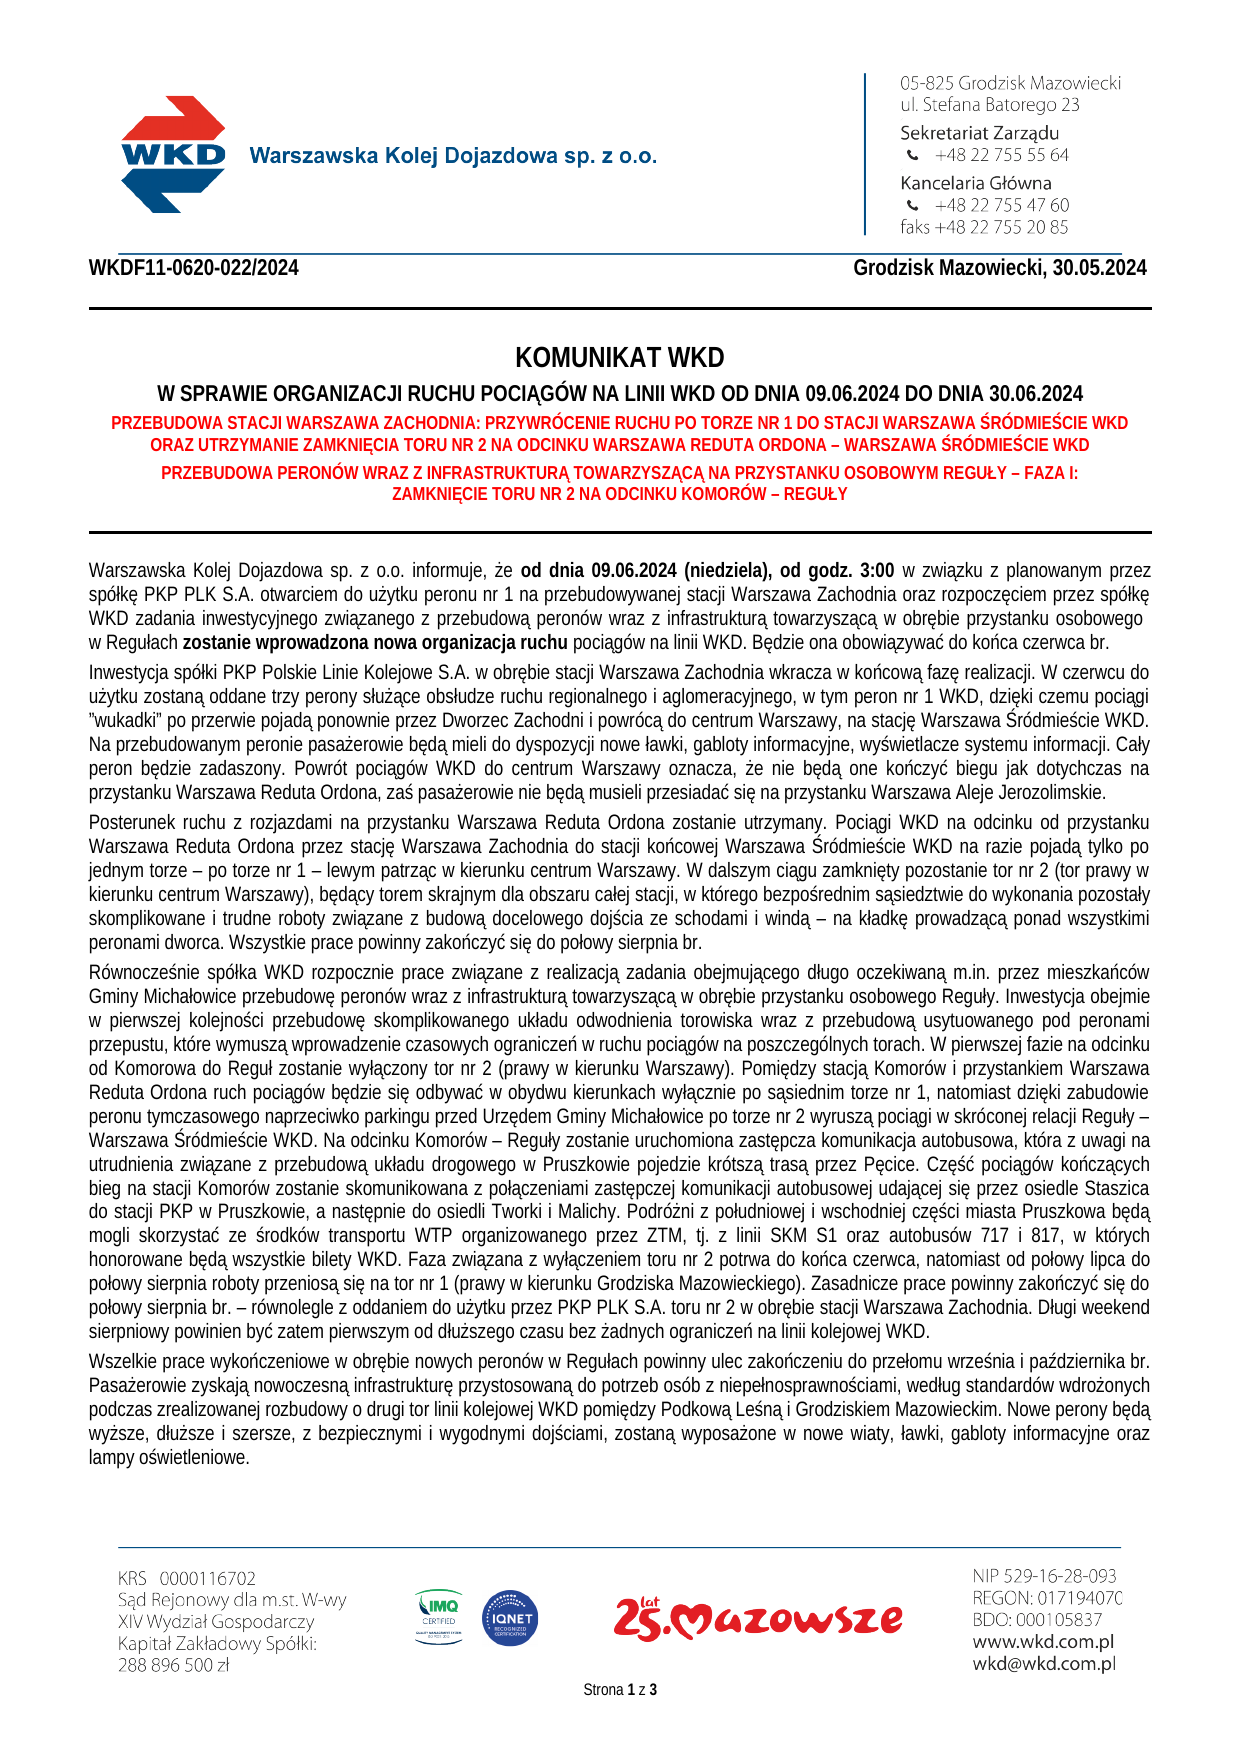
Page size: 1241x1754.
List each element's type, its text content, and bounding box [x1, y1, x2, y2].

text Równocześnie spółka WKD rozpocznie prace związane z realizacją zadania obejmującego długo oczekiwaną m.in. przez mieszkańców Gminy Michałowice przebudowę peronów wraz z infrastrukturą towarzyszącą w obrębie przystanku osobowego Reguły. Inwestycja obejmie w pierwszej kolejności przebudowę skomplikowanego układu odwodnienia torowiska wraz z przebudową usytuowanego pod peronami przepustu, które wymuszą wprowadzenie czasowych ograniczeń w ruchu pociągów na poszczególnych torach. W pierwszej fazie na odcinku od Komorowa do Reguł zostanie wyłączony tor nr 2 (prawy w kierunku Warszawy). Pomiędzy stacją Komorów i przystankiem Warszawa Reduta Ordona ruch pociągów będzie się odbywać w obydwu kierunkach wyłącznie po sąsiednim torze nr 1, natomiast dzięki zabudowie peronu tymczasowego naprzeciwko parkingu przed Urzędem Gminy Michałowice po torze nr 2 wyruszą pociągi w skróconej relacji Reguły – Warszawa Śródmieście WKD. Na odcinku Komorów – Reguły zostanie uruchomiona zastępcza komunikacja autobusowa, która z uwagi na utrudnienia związane z przebudową układu drogowego w Pruszkowie pojedzie krótszą trasą przez Pęcice. Część pociągów kończących bieg na stacji Komorów zostanie skomunikowana z połączeniami zastępczej komunikacji autobusowej udającej się przez osiedle Staszica do stacji PKP w Pruszkowie, a następnie do osiedli Tworki i Malichy. Podróżni z południowej i wschodniej części miasta Pruszkowa będą mogli skorzystać ze środków transportu WTP organizowanego przez ZTM, tj. z linii SKM S1 oraz autobusów 717 i 817, w których honorowane będą wszystkie bilety WKD. Faza związana z wyłączeniem toru nr 2 potrwa do końca czerwca, natomiast od połowy lipca do połowy sierpnia roboty przeniosą się na tor nr 1 (prawy w kierunku Grodziska Mazowieckiego). Zasadnicze prace powinny zakończyć się do połowy sierpnia br. – równolegle z oddaniem do użytku przez PKP PLK S.A. toru nr 2 w obrębie stacji Warszawa Zachodnia. Długi weekend sierpniowy powinien być zatem pierwszym od dłuższego czasu bez żadnych ograniczeń na linii kolejowej WKD. [89, 960, 1152, 1343]
text Warszawska Kolej Dojazdowa sp. z o.o. informuje, że od dnia 09.06.2024 (niedziela), od godz. 3:00 w związku z planowanym przez spółkę PKP PLK S.A. otwarciem do użytku peronu nr 1 na przebudowywanej stacji Warszawa Zachodnia oraz rozpoczęciem przez spółkę WKD zadania inwestycyjnego związanego z przebudową peronów wraz z infrastrukturą towarzyszącą w obrębie przystanku osobowego w Regułach zostanie wprowadzona nowa organizacja ruchu pociągów na linii WKD. Będzie ona obowiązywać do końca czerwca br. [89, 558, 1152, 654]
picture [118, 73, 1123, 255]
text Posterunek ruchu z rozjazdami na przystanku Warszawa Reduta Ordona zostanie utrzymany. Pociągi WKD na odcinku od przystanku Warszawa Reduta Ordona przez stację Warszawa Zachodnia do stacji końcowej Warszawa Śródmieście WKD na razie pojadą tylko po jednym torze – po torze nr 1 – lewym patrząc w kierunku centrum Warszawy. W dalszym ciągu zamknięty pozostanie tor nr 2 (tor prawy w kierunku centrum Warszawy), będący torem skrajnym dla obszaru całej stacji, w którego bezpośrednim sąsiedztwie do wykonania pozostały skomplikowane i trudne roboty związane z budową docelowego dojścia ze schodami i windą – na kładkę prowadzącą ponad wszystkimi peronami dworca. Wszystkie prace powinny zakończyć się do połowy sierpnia br. [89, 810, 1152, 954]
text Inwestycja spółki PKP Polskie Linie Kolejowe S.A. w obrębie stacji Warszawa Zachodnia wkracza w końcową fazę realizacji. W czerwcu do użytku zostaną oddane trzy perony służące obsłudze ruchu regionalnego i aglomeracyjnego, w tym peron nr 1 WKD, dzięki czemu pociągi ”wukadki” po przerwie pojadą ponownie przez Dworzec Zachodni i powrócą do centrum Warszawy, na stację Warszawa Śródmieście WKD. Na przebudowanym peronie pasażerowie będą mieli do dyspozycji nowe ławki, gabloty informacyjne, wyświetlacze systemu informacji. Cały peron będzie zadaszony. Powrót pociągów WKD do centrum Warszawy oznacza, że nie będą one kończyć biegu jak dotychczas na przystanku Warszawa Reduta Ordona, zaś pasażerowie nie będą musieli przesiadać się na przystanku Warszawa Aleje Jerozolimskie. [89, 660, 1152, 804]
text PRZEBUDOWA STACJI WARSZAWA ZACHODNIA: PRZYWRÓCENIE RUCHU PO TORZE NR 1 DO STACJI WARSZAWA ŚRÓDMIEŚCIE WKD ORAZ UTRZYMANIE ZAMKNIĘCIA TORU NR 2 NA ODCINKU WARSZAWA REDUTA ORDONA – WARSZAWA ŚRÓDMIEŚCIE WKD [89, 412, 1152, 455]
text Wszelkie prace wykończeniowe w obrębie nowych peronów w Regułach powinny ulec zakończeniu do przełomu września i października br. Pasażerowie zyskają nowoczesną infrastrukturę przystosowaną do potrzeb osób z niepełnosprawnościami, według standardów wdrożonych podczas zrealizowanej rozbudowy o drugi tor linii kolejowej WKD pomiędzy Podkową Leśną i Grodziskiem Mazowieckim. Nowe perony będą wyższe, dłuższe i szersze, z bezpiecznymi i wygodnymi dojściami, zostaną wyposażone w nowe wiaty, ławki, gabloty informacyjne oraz lampy oświetleniowe. [89, 1349, 1152, 1469]
picture [118, 1547, 1123, 1674]
text PRZEBUDOWA PERONÓW WRAZ Z INFRASTRUKTURĄ TOWARZYSZĄCĄ NA PRZYSTANKU OSOBOWYM REGUŁY – FAZA I: ZAMKNIĘCIE TORU NR 2 NA ODCINKU KOMORÓW – REGUŁY [89, 462, 1152, 505]
text W SPRAWIE ORGANIZACJI RUCHU POCIĄGÓW NA LINII WKD OD DNIA 09.06.2024 DO DNIA 30.06.2024 [89, 379, 1152, 406]
text WKDF11-0620-022/2024 Grodzisk Mazowiecki, 30.05.2024 [89, 254, 1151, 281]
text KOMUNIKAT WKD [89, 340, 1152, 373]
